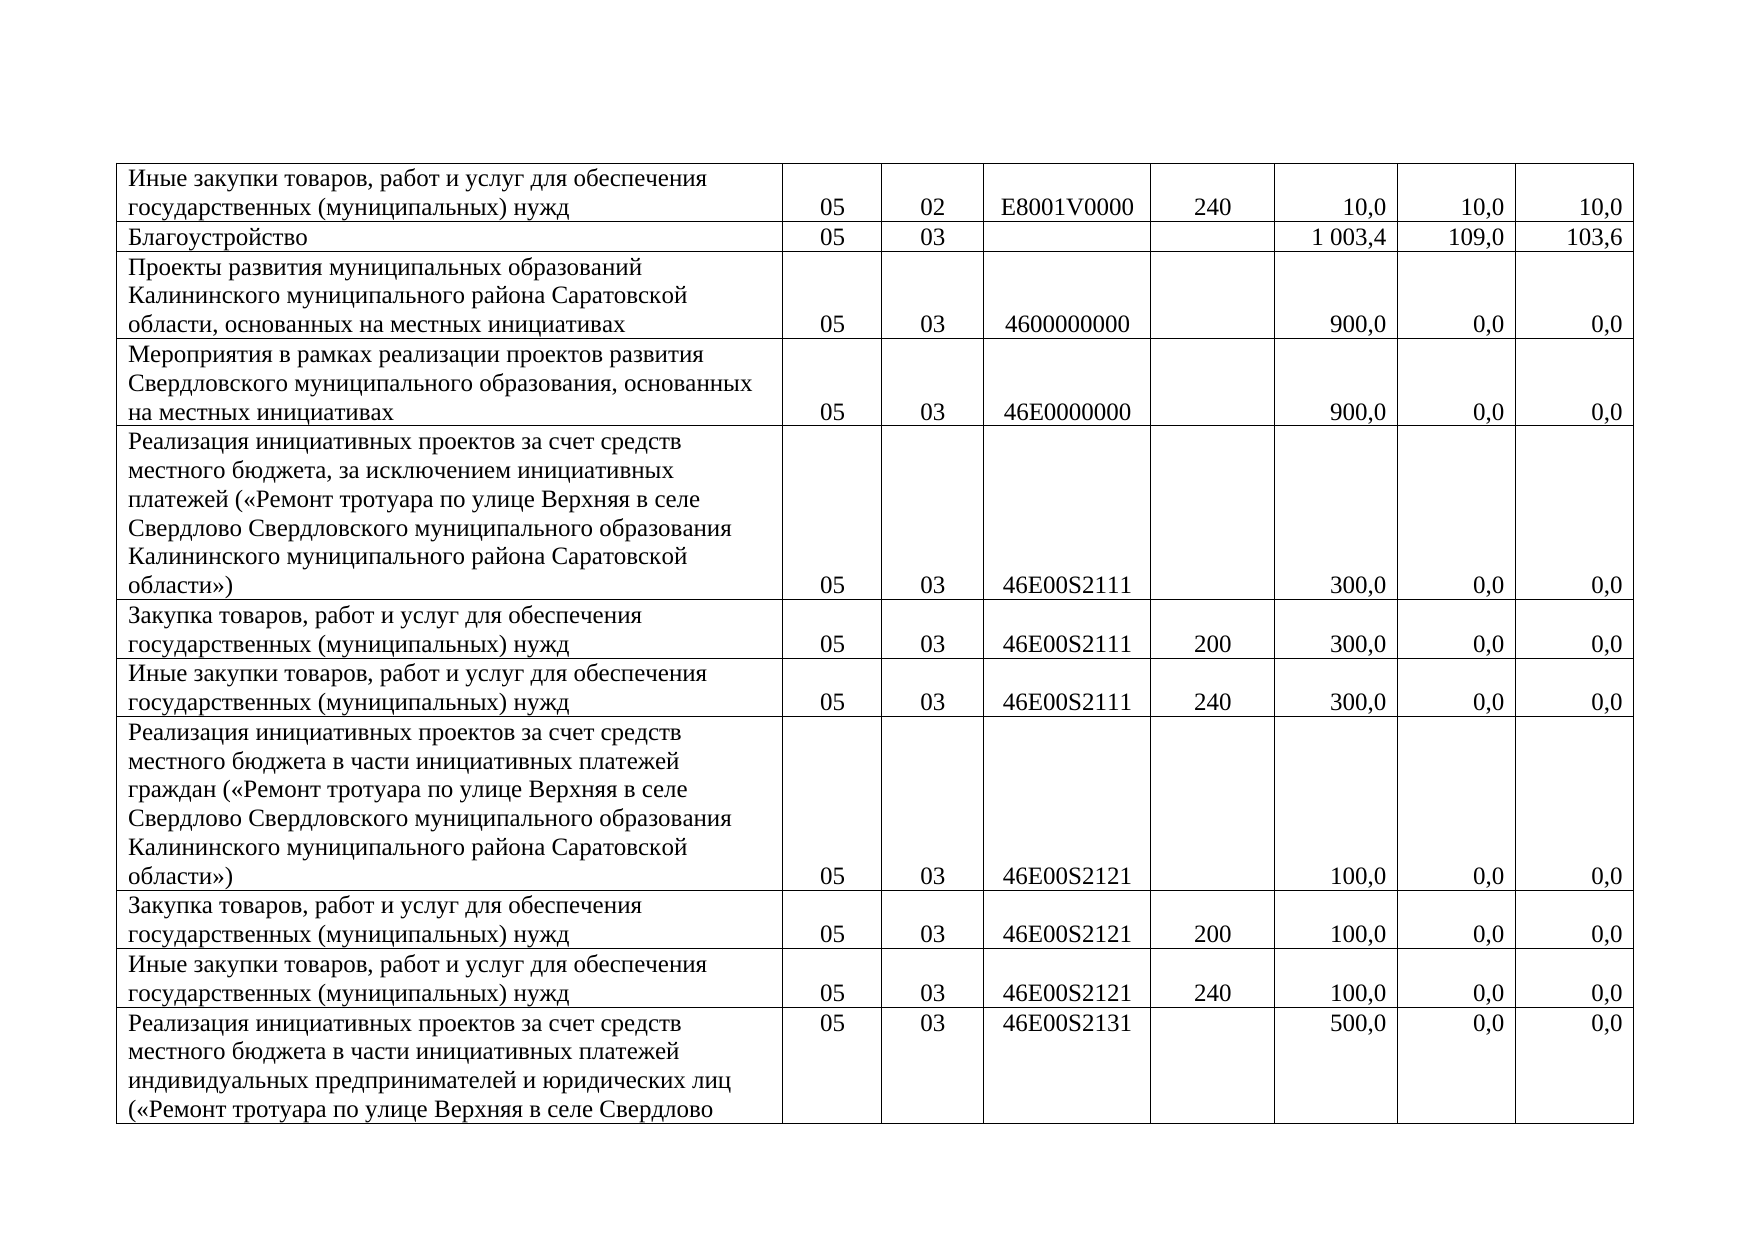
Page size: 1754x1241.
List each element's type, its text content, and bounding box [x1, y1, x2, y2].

table_cell 0,0 [1398, 717, 1515, 889]
table_cell Закупка товаров, работ и услуг для обеспечения государственных (муниципальных) нужд [117, 891, 782, 948]
table_cell 0,0 [1516, 891, 1633, 948]
table_cell 10,0 [1516, 164, 1633, 221]
table_cell 100,0 [1275, 891, 1397, 948]
table_cell 05 [783, 426, 881, 599]
table_cell Реализация инициативных проектов за счет средств местного бюджета в части инициативных платежей граждан («Ремонт тротуара по улице Верхняя в селе Свердлово Свердловского муниципального образования Калининского муниципального района Саратовской области») [117, 717, 782, 889]
table_cell 05 [783, 339, 881, 425]
table_cell 46E00S2131 [984, 1008, 1150, 1123]
table_cell 05 [783, 252, 881, 338]
table_cell 200 [1151, 600, 1274, 657]
table_cell 03 [882, 1008, 983, 1123]
table_cell 03 [882, 949, 983, 1007]
table_cell 0,0 [1516, 600, 1633, 657]
table_cell 03 [882, 891, 983, 948]
table_cell 0,0 [1516, 1008, 1633, 1123]
table_cell 0,0 [1516, 949, 1633, 1007]
table_cell Иные закупки товаров, работ и услуг для обеспечения государственных (муниципальных) нужд [117, 949, 782, 1007]
table_cell 240 [1151, 659, 1274, 716]
table_cell 03 [882, 600, 983, 657]
table_cell 0,0 [1398, 339, 1515, 425]
table_cell [1151, 252, 1274, 338]
table_cell 1 003,4 [1275, 222, 1397, 251]
table_cell 300,0 [1275, 659, 1397, 716]
table_cell 03 [882, 222, 983, 251]
table_cell 109,0 [1398, 222, 1515, 251]
table_cell 46E00S2121 [984, 891, 1150, 948]
table_cell [1151, 1008, 1274, 1123]
table_cell 0,0 [1398, 659, 1515, 716]
table_cell 900,0 [1275, 252, 1397, 338]
table_cell 0,0 [1398, 252, 1515, 338]
table_cell 100,0 [1275, 717, 1397, 889]
table_cell 0,0 [1516, 659, 1633, 716]
table_cell 0,0 [1398, 1008, 1515, 1123]
table_cell 03 [882, 659, 983, 716]
table_cell Иные закупки товаров, работ и услуг для обеспечения государственных (муниципальных) нужд [117, 659, 782, 716]
table_cell 0,0 [1398, 600, 1515, 657]
table_cell Иные закупки товаров, работ и услуг для обеспечения государственных (муниципальных) нужд [117, 164, 782, 221]
table_cell 103,6 [1516, 222, 1633, 251]
table_cell 46E00S2121 [984, 717, 1150, 889]
table_cell 240 [1151, 949, 1274, 1007]
table_cell 300,0 [1275, 426, 1397, 599]
table_cell [1151, 339, 1274, 425]
table_cell [984, 222, 1150, 251]
table_cell 02 [882, 164, 983, 221]
table_cell 0,0 [1516, 339, 1633, 425]
table_cell Закупка товаров, работ и услуг для обеспечения государственных (муниципальных) нужд [117, 600, 782, 657]
table_cell 03 [882, 426, 983, 599]
table_cell 05 [783, 891, 881, 948]
table_cell Проекты развития муниципальных образований Калининского муниципального района Саратовской области, основанных на местных инициативах [117, 252, 782, 338]
table_cell 05 [783, 717, 881, 889]
table_cell [1151, 426, 1274, 599]
table_cell 0,0 [1398, 426, 1515, 599]
table_cell 46E0000000 [984, 339, 1150, 425]
table_cell 46E00S2111 [984, 600, 1150, 657]
table_cell 05 [783, 600, 881, 657]
table_cell 10,0 [1275, 164, 1397, 221]
table_cell E8001V0000 [984, 164, 1150, 221]
table_cell 05 [783, 659, 881, 716]
table_cell 200 [1151, 891, 1274, 948]
table_cell 300,0 [1275, 600, 1397, 657]
table_cell 0,0 [1398, 891, 1515, 948]
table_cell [117, 1008, 782, 1123]
table_cell 03 [882, 717, 983, 889]
table_cell 0,0 [1398, 949, 1515, 1007]
table_cell 500,0 [1275, 1008, 1397, 1123]
table_cell 100,0 [1275, 949, 1397, 1007]
table_cell 03 [882, 252, 983, 338]
table_cell 900,0 [1275, 339, 1397, 425]
table_cell 0,0 [1516, 426, 1633, 599]
table_cell 03 [882, 339, 983, 425]
table_cell 240 [1151, 164, 1274, 221]
table_cell 05 [783, 949, 881, 1007]
table_cell 46E00S2121 [984, 949, 1150, 1007]
table_cell Благоустройство [117, 222, 782, 251]
table_cell 0,0 [1516, 717, 1633, 889]
table_cell Мероприятия в рамках реализации проектов развития Свердловского муниципального образования, основанных на местных инициативах [117, 339, 782, 425]
table_cell 0,0 [1516, 252, 1633, 338]
table_cell 05 [783, 164, 881, 221]
table_cell [1151, 222, 1274, 251]
table_cell Реализация инициативных проектов за счет средств местного бюджета, за исключением инициативных платежей («Ремонт тротуара по улице Верхняя в селе Свердлово Свердловского муниципального образования Калининского муниципального района Саратовской области») [117, 426, 782, 599]
table_cell 46E00S2111 [984, 659, 1150, 716]
table_cell 4600000000 [984, 252, 1150, 338]
table_cell 10,0 [1398, 164, 1515, 221]
table_cell 05 [783, 222, 881, 251]
table_cell 05 [783, 1008, 881, 1123]
table_cell [1151, 717, 1274, 889]
table_cell 46E00S2111 [984, 426, 1150, 599]
